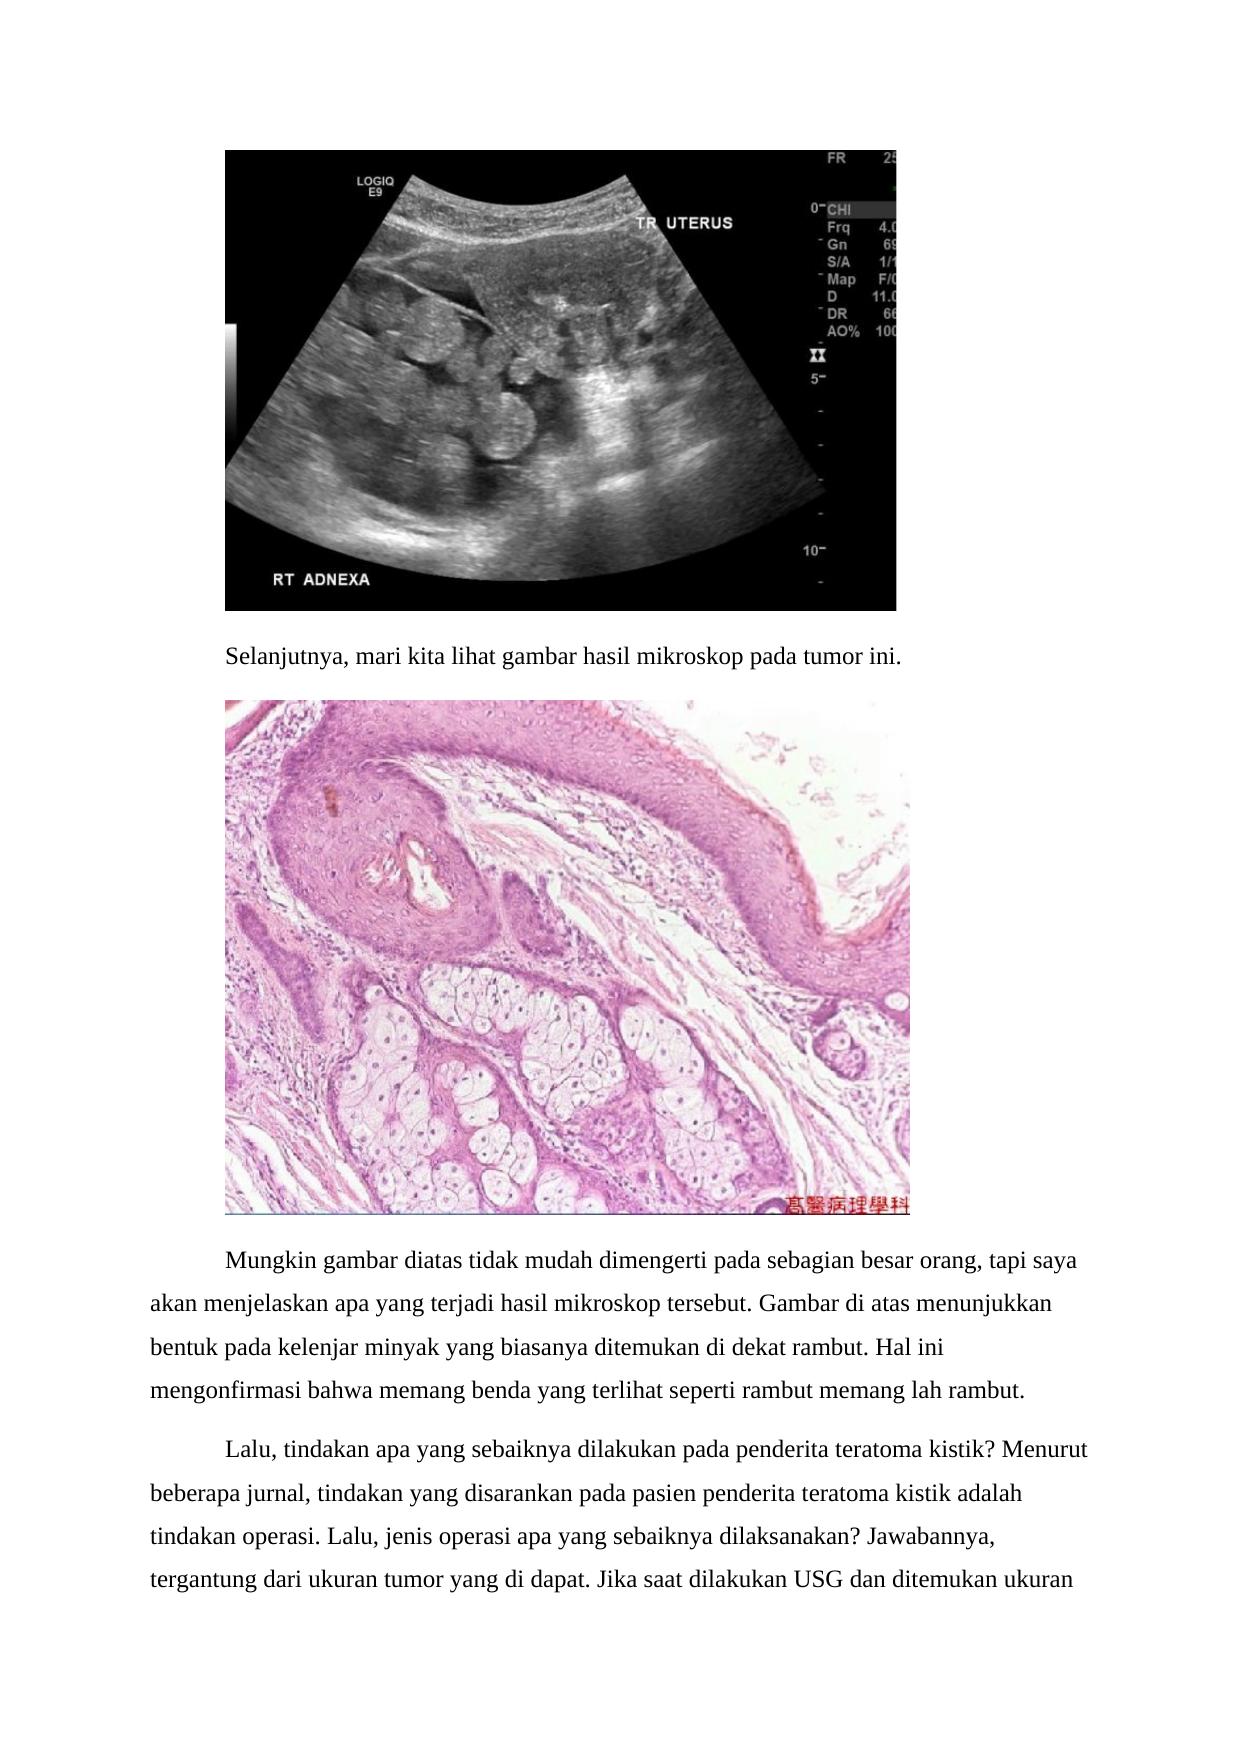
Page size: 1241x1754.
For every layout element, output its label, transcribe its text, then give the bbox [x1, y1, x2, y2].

picture [225, 700, 910, 1215]
text Mungkin gambar diatas tidak mudah dimengerti pada sebagian besar orang, tapi saya akan menjelaskan apa yang terjadi hasil mikroskop tersebut. Gambar di atas menunjukkan bentuk pada kelenjar minyak yang biasanya ditemukan di dekat rambut. Hal ini mengonfirmasi bahwa memang benda yang terlihat seperti rambut memang lah rambut. [150, 1245, 1090, 1403]
text Selanjutnya, mari kita lihat gambar hasil mikroskop pada tumor ini. [150, 641, 1090, 670]
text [150, 1434, 1090, 1593]
picture [225, 150, 897, 611]
